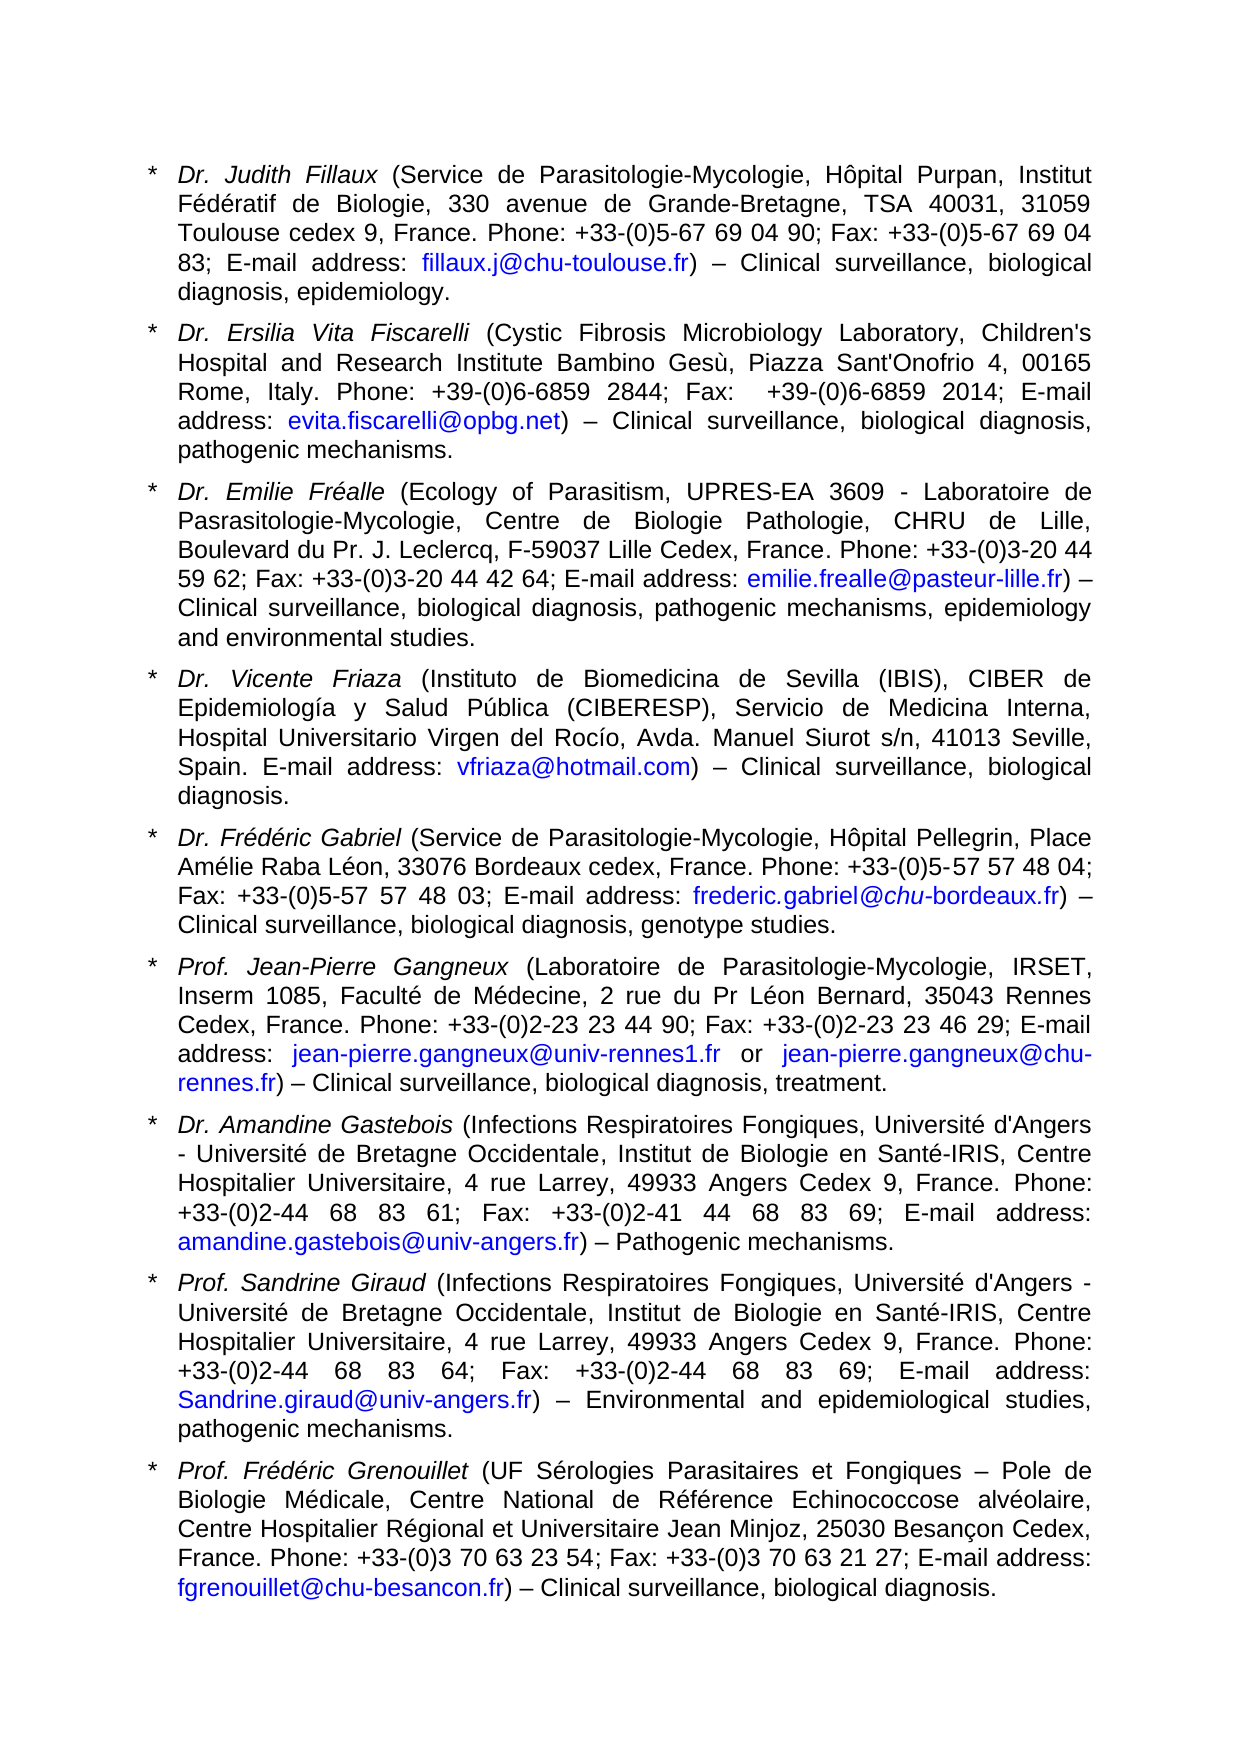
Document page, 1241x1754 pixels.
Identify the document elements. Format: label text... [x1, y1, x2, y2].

text * Prof. Frédéric Grenouillet (UF Sérologies Parasitaires et Fongiques – Pole de Biologie Médicale, Centre National de Référence Echinococcose alvéolaire, Centre Hospitalier Régional et Universitaire Jean Minjoz, 25030 Besançon Cedex, France. Phone: +33-(0)3 70 63 23 54; Fax: +33-(0)3 70 63 21 27; E-mail address: fgrenouillet@chu-besancon.fr) – Clinical surveillance, biological diagnosis. [148, 1456, 1093, 1602]
text * Dr. Ersilia Vita Fiscarelli (Cystic Fibrosis Microbiology Laboratory, Children's Hospital and Research Institute Bambino Gesù, Piazza Sant'Onofrio 4, 00165 Rome, Italy. Phone: +39-(0)6-6859 2844; Fax: +39-(0)6-6859 2014; E-mail address: evita.fiscarelli@opbg.net) – Clinical surveillance, biological diagnosis, pathogenic mechanisms. [148, 318, 1093, 464]
text * Dr. Amandine Gastebois (Infections Respiratoires Fongiques, Université d'Angers - Université de Bretagne Occidentale, Institut de Biologie en Santé-IRIS, Centre Hospitalier Universitaire, 4 rue Larrey, 49933 Angers Cedex 9, France. Phone: +33-(0)2-44 68 83 61; Fax: +33-(0)2-41 44 68 83 69; E-mail address: amandine.gastebois@univ-angers.fr) – Pathogenic mechanisms. [148, 1110, 1093, 1256]
text * Dr. Judith Fillaux (Service de Parasitologie-Mycologie, Hôpital Purpan, Institut Fédératif de Biologie, 330 avenue de Grande-Bretagne, TSA 40031, 31059 Toulouse cedex 9, France. Phone: +33-(0)5-67 69 04 90; Fax: +33-(0)5-67 69 04 83; E-mail address: fillaux.j@chu-toulouse.fr) – Clinical surveillance, biological diagnosis, epidemiology. [148, 160, 1093, 306]
text * Prof. Sandrine Giraud (Infections Respiratoires Fongiques, Université d'Angers - Université de Bretagne Occidentale, Institut de Biologie en Santé-IRIS, Centre Hospitalier Universitaire, 4 rue Larrey, 49933 Angers Cedex 9, France. Phone: +33-(0)2-44 68 83 64; Fax: +33-(0)2-44 68 83 69; E-mail address: Sandrine.giraud@univ-angers.fr) – Environmental and epidemiological studies, pathogenic mechanisms. [148, 1268, 1093, 1443]
text * Dr. Emilie Fréalle (Ecology of Parasitism, UPRES-EA 3609 - Laboratoire de Pasrasitologie-Mycologie, Centre de Biologie Pathologie, CHRU de Lille, Boulevard du Pr. J. Leclercq, F-59037 Lille Cedex, France. Phone: +33-(0)3-20 44 59 62; Fax: +33-(0)3-20 44 42 64; E-mail address: emilie.frealle@pasteur-lille.fr) – Clinical surveillance, biological diagnosis, pathogenic mechanisms, epidemiology and environmental studies. [148, 477, 1093, 652]
text * Prof. Jean-Pierre Gangneux (Laboratoire de Parasitologie-Mycologie, IRSET, Inserm 1085, Faculté de Médecine, 2 rue du Pr Léon Bernard, 35043 Rennes Cedex, France. Phone: +33-(0)2-23 23 44 90; Fax: +33-(0)2-23 23 46 29; E-mail address: jean-pierre.gangneux@univ-rennes1.fr or jean-pierre.gangneux@chu-rennes.fr) – Clinical surveillance, biological diagnosis, treatment. [148, 952, 1093, 1098]
text * Dr. Vicente Friaza (Instituto de Biomedicina de Sevilla (IBIS), CIBER de Epidemiología y Salud Pública (CIBERESP), Servicio de Medicina Interna, Hospital Universitario Virgen del Rocío, Avda. Manuel Siurot s/n, 41013 Seville, Spain. E-mail address: vfriaza@hotmail.com) – Clinical surveillance, biological diagnosis. [148, 664, 1093, 810]
text * Dr. Frédéric Gabriel (Service de Parasitologie-Mycologie, Hôpital Pellegrin, Place Amélie Raba Léon, 33076 Bordeaux cedex, France. Phone: +33-(0)5-57 57 48 04; Fax: +33-(0)5-57 57 48 03; E-mail address: frederic.gabriel@chu-bordeaux.fr) –Clinical surveillance, biological diagnosis, genotype studies. [148, 823, 1093, 939]
